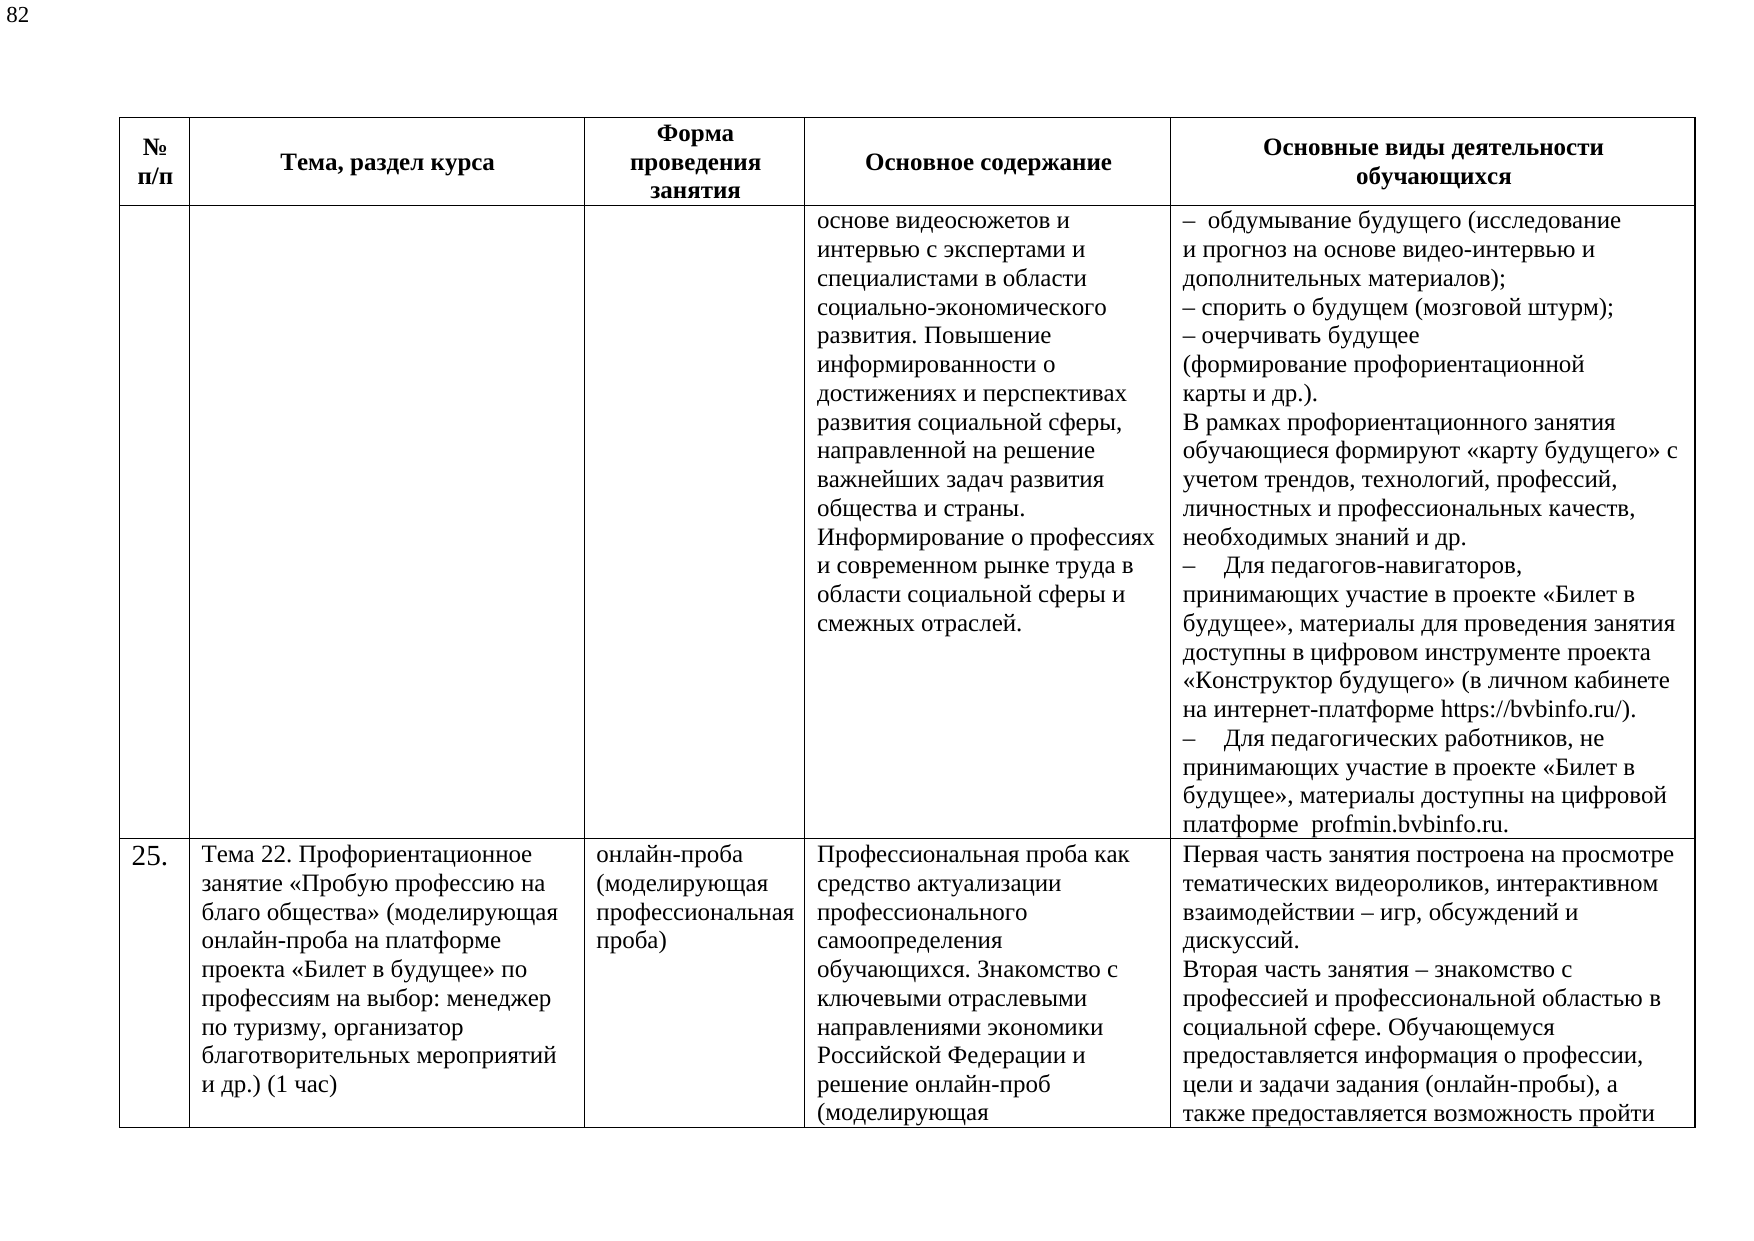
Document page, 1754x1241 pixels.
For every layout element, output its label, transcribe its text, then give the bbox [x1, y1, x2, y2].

table_cell [585, 206, 804, 838]
table_cell обдумывание будущего (исследование и прогноз на основе видео-интервью и дополнительных материалов); спорить о будущем (мозговой штурм); очерчивать будущее (формирование профориентационной карты и др.). В рамках профориентационного занятия обучающиеся формируют «карту будущего» с учетом трендов, технологий, профессий, личностных и профессиональных качеств, необходимых знаний и др. Для педагогов-навигаторов, принимающих участие в проекте «Билет в будущее», материалы для проведения занятия доступны в цифровом инструменте проекта «Конструктор будущего» (в личном кабинете на интернет-платформе https://bvbinfo.ru/). Для педагогических работников, не принимающих участие в проекте «Билет в будущее», материалы доступны на цифровой платформе profmin.bvbinfo.ru. [1171, 206, 1694, 838]
table_header Основное содержание [805, 118, 1170, 204]
table_cell 25. [120, 839, 189, 1127]
table_cell онлайн-проба (моделирующая профессиональная проба) [585, 839, 804, 1127]
table_cell основе видеосюжетов и интервью с экспертами и специалистами в области социально-экономического развития. Повышение информированности о достижениях и перспективах развития социальной сферы, направленной на решение важнейших задач развития общества и страны. Информирование о профессиях и современном рынке труда в области социальной сферы и смежных отраслей. [805, 206, 1170, 838]
table_cell [190, 206, 584, 838]
table_cell Тема 22. Профориентационное занятие «Пробую профессию на благо общества» (моделирующая онлайн-проба на платформе проекта «Билет в будущее» по профессиям на выбор: менеджер по туризму, организатор благотворительных мероприятий и др.) (1 час) [190, 839, 584, 1127]
table_cell Профессиональная проба как средство актуализации профессионального самоопределения обучающихся. Знакомство с ключевыми отраслевыми направлениями экономики Российской Федерации и решение онлайн-проб (моделирующая [805, 839, 1170, 1127]
table_header Тема, раздел курса [190, 118, 584, 204]
table_cell [120, 206, 189, 838]
table_header Основные виды деятельности обучающихся [1171, 118, 1694, 204]
table_header Форма проведения занятия [585, 118, 804, 204]
table_header № п/п [120, 118, 189, 204]
table_cell Первая часть занятия построена на просмотре тематических видеороликов, интерактивном взаимодействии – игр, обсуждений и дискуссий. Вторая часть занятия – знакомство с профессией и профессиональной областью в социальной сфере. Обучающемуся предоставляется информация о профессии, цели и задачи задания (онлайн-пробы), а также предоставляется возможность пройти [1171, 839, 1694, 1127]
